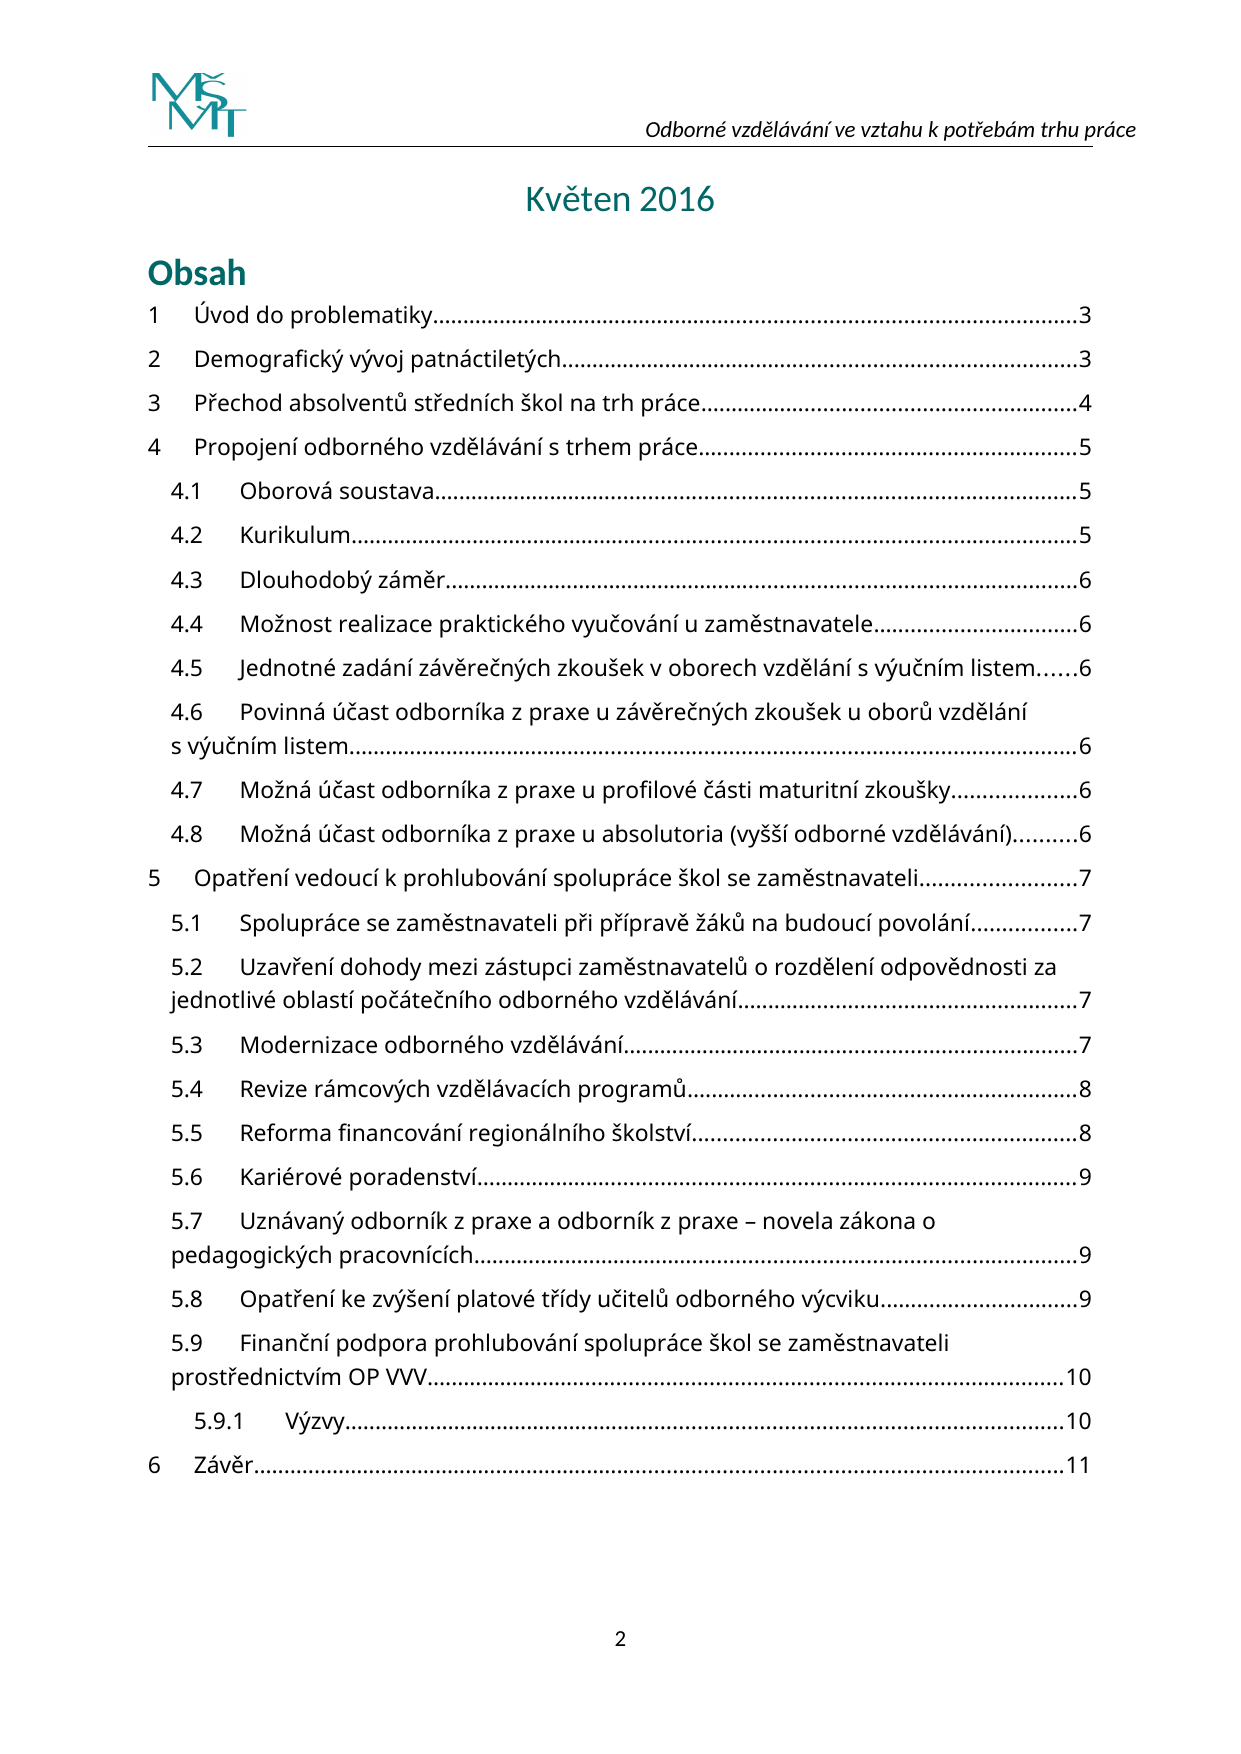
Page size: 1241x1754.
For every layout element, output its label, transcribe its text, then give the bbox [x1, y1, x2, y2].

text Květen 2016 [148, 175, 1093, 221]
picture [147, 73, 249, 138]
